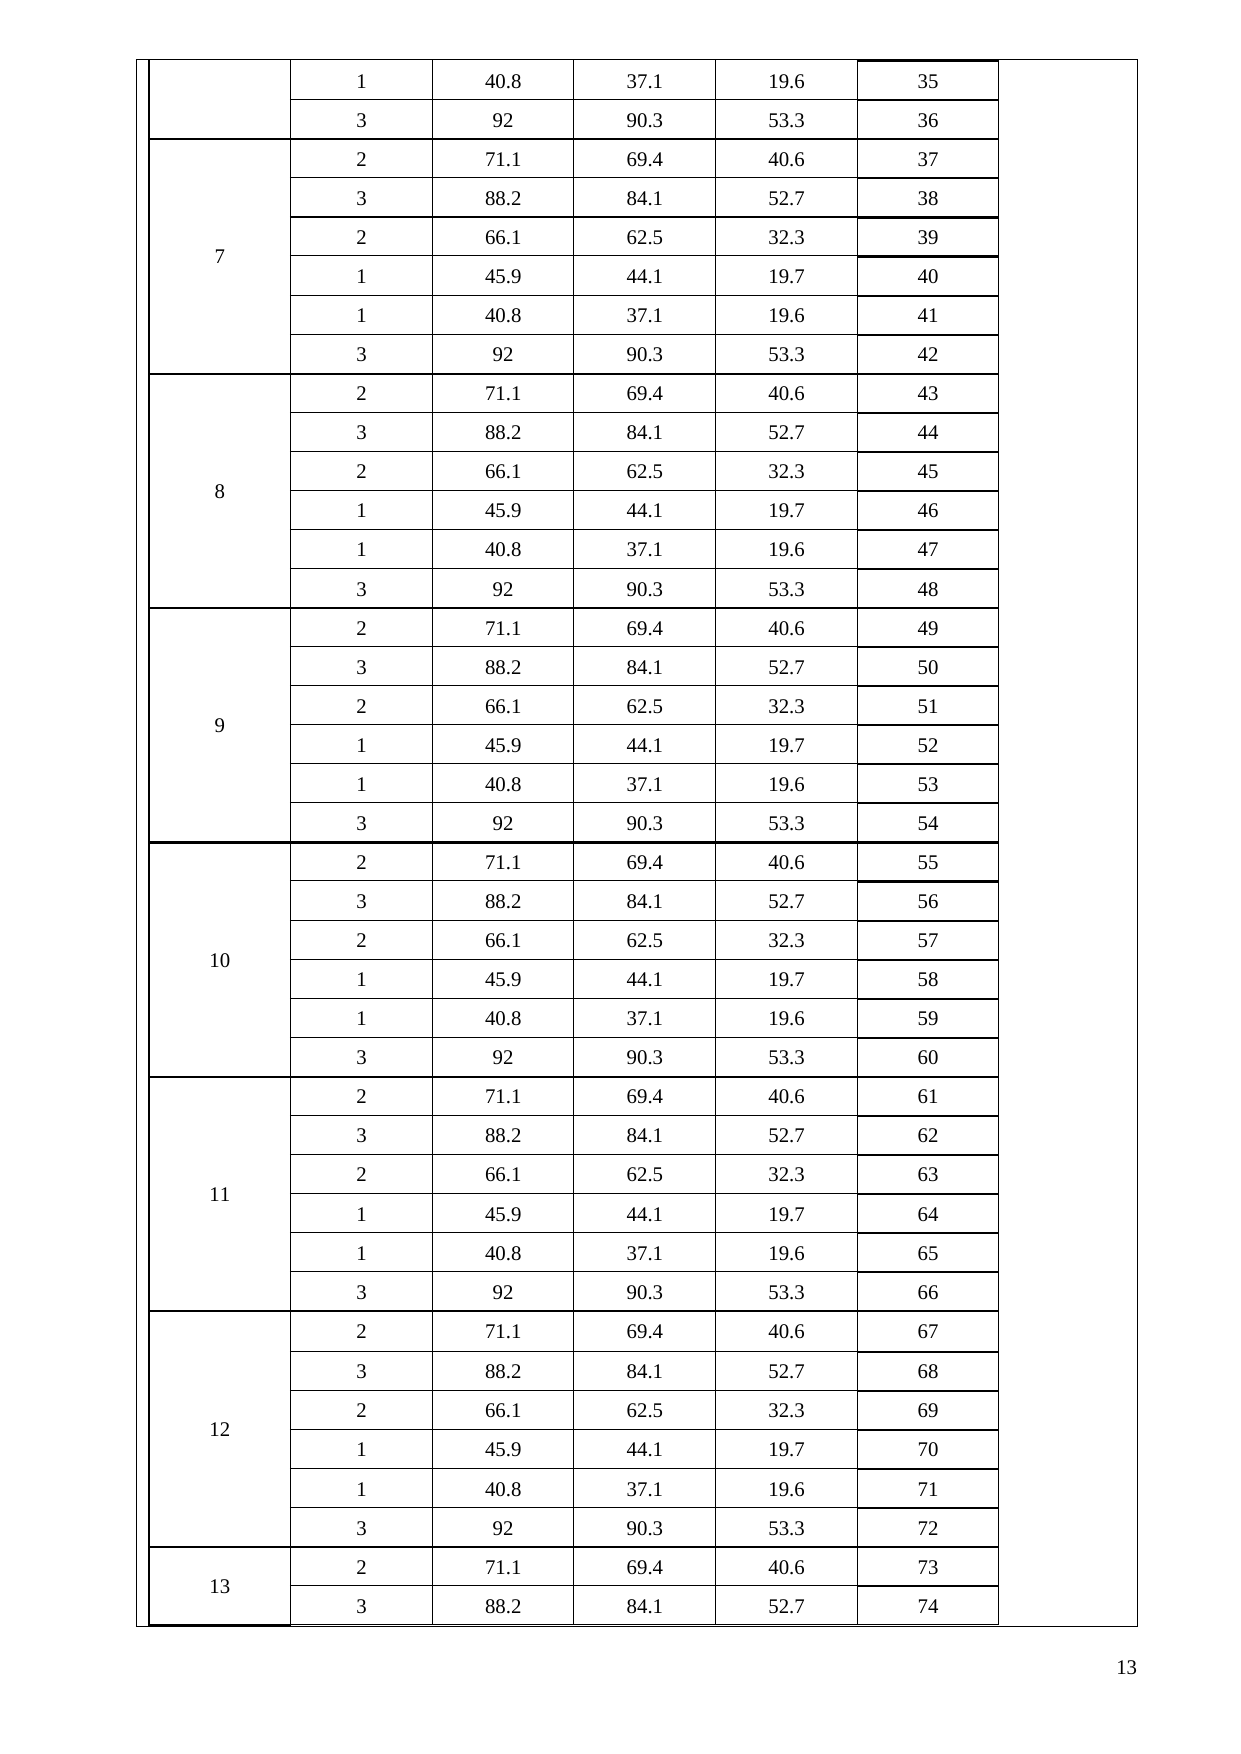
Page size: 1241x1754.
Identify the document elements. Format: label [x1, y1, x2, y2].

table_cell [150, 609, 290, 841]
table_cell [150, 1312, 290, 1546]
table_cell [291, 60, 1137, 1626]
table_cell [150, 375, 290, 607]
table_cell [137, 60, 148, 1626]
table_cell [150, 62, 290, 138]
table_cell [150, 140, 290, 373]
table_cell [150, 1078, 290, 1310]
table_cell [150, 844, 290, 1076]
table_cell [150, 1548, 290, 1624]
